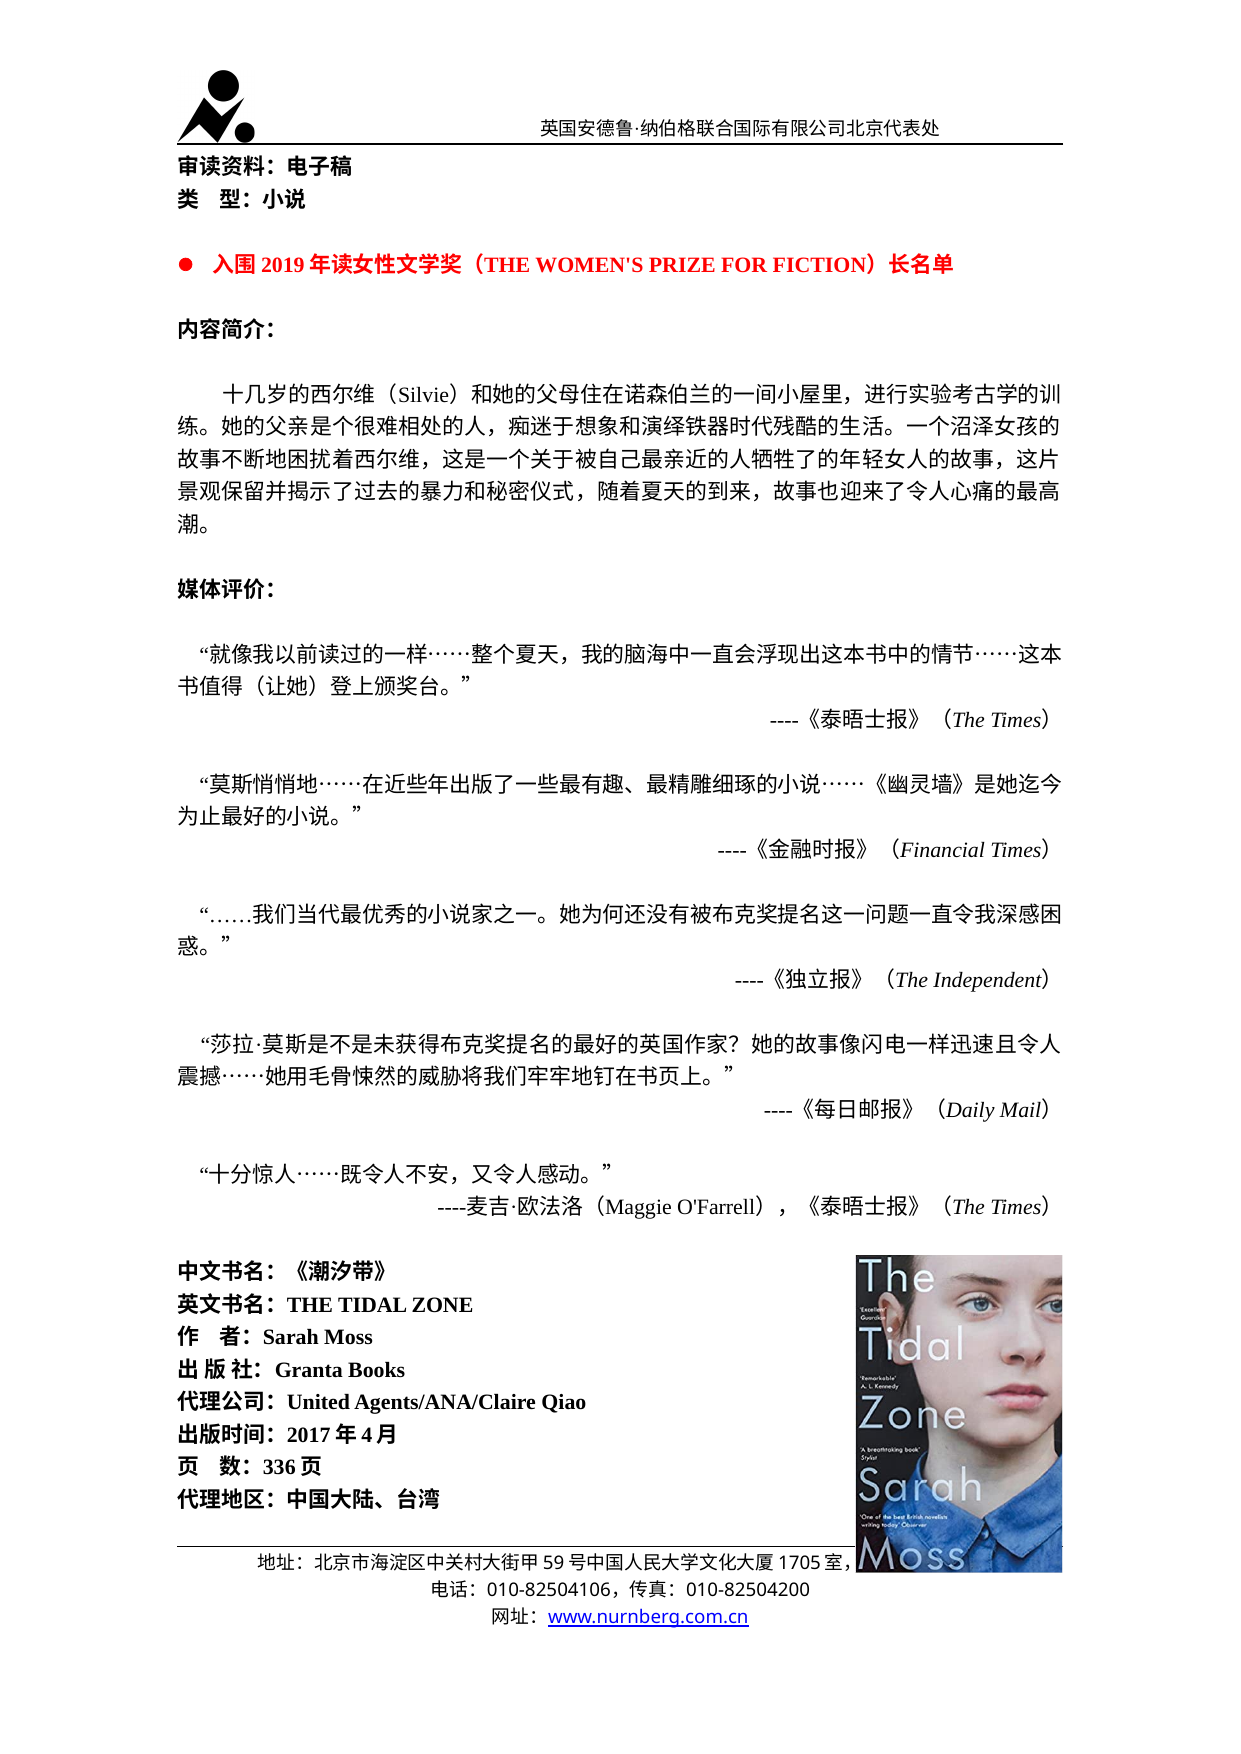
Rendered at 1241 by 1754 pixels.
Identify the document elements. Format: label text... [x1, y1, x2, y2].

text 页 数：336页 [177, 1449, 855, 1481]
text 类 型：小说 [177, 181, 1063, 214]
text 出 版 社：Granta Books [177, 1351, 855, 1384]
picture [855, 1255, 1063, 1573]
text “莎拉·莫斯是不是未获得布克奖提名的最好的英国作家？她的故事像闪电一样迅速且令人震撼……她用毛骨悚然的威胁将我们牢牢地钉在书页上。” [177, 1026, 1063, 1091]
text ----麦吉·欧法洛（Maggie O'Farrell），《泰晤士报》（The Times） [177, 1189, 1063, 1221]
text “就像我以前读过的一样……整个夏天，我的脑海中一直会浮现出这本书中的情节……这本书值得（让她）登上颁奖台。” [177, 636, 1063, 701]
text ----《泰晤士报》（The Times） [177, 701, 1063, 734]
text “十分惊人……既令人不安，又令人感动。” [177, 1156, 1063, 1189]
text 代理地区：中国大陆、台湾 [177, 1481, 855, 1514]
text ----《金融时报》（Financial Times） [177, 831, 1063, 864]
list 入围2019年读女性文学奖（THE WOMEN'S PRIZE FOR FICTION）长名单 [177, 246, 1063, 279]
text 审读资料：电子稿 [177, 149, 1063, 181]
text 代理公司：United Agents/ANA/Claire Qiao [177, 1384, 855, 1416]
text 作 者：Sarah Moss [177, 1319, 855, 1351]
text 中文书名：《潮汐带》 [177, 1254, 1063, 1286]
picture [177, 70, 255, 143]
text 十几岁的西尔维（Silvie）和她的父母住在诺森伯兰的一间小屋里，进行实验考古学的训练。她的父亲是个很难相处的人，痴迷于想象和演绎铁器时代残酷的生活。一个沼泽女孩的故事不断地困扰着西尔维，这是一个关于被自己最亲近的人牺牲了的年轻女人的故事，这片景观保留并揭示了过去的暴力和秘密仪式，随着夏天的到来，故事也迎来了令人心痛的最高潮。 [177, 376, 1063, 539]
text 英文书名：THE TIDAL ZONE [177, 1286, 855, 1319]
text “莫斯悄悄地……在近些年出版了一些最有趣、最精雕细琢的小说……《幽灵墙》是她迄今为止最好的小说。” [177, 766, 1063, 831]
text 媒体评价： [177, 571, 1063, 604]
text 出版时间：2017年4月 [177, 1416, 855, 1449]
text ----《独立报》（The Independent） [177, 961, 1063, 994]
text “……我们当代最优秀的小说家之一。她为何还没有被布克奖提名这一问题一直令我深感困惑。” [177, 896, 1063, 961]
text 内容简介： [177, 311, 1063, 344]
text ----《每日邮报》（Daily Mail） [177, 1091, 1063, 1124]
